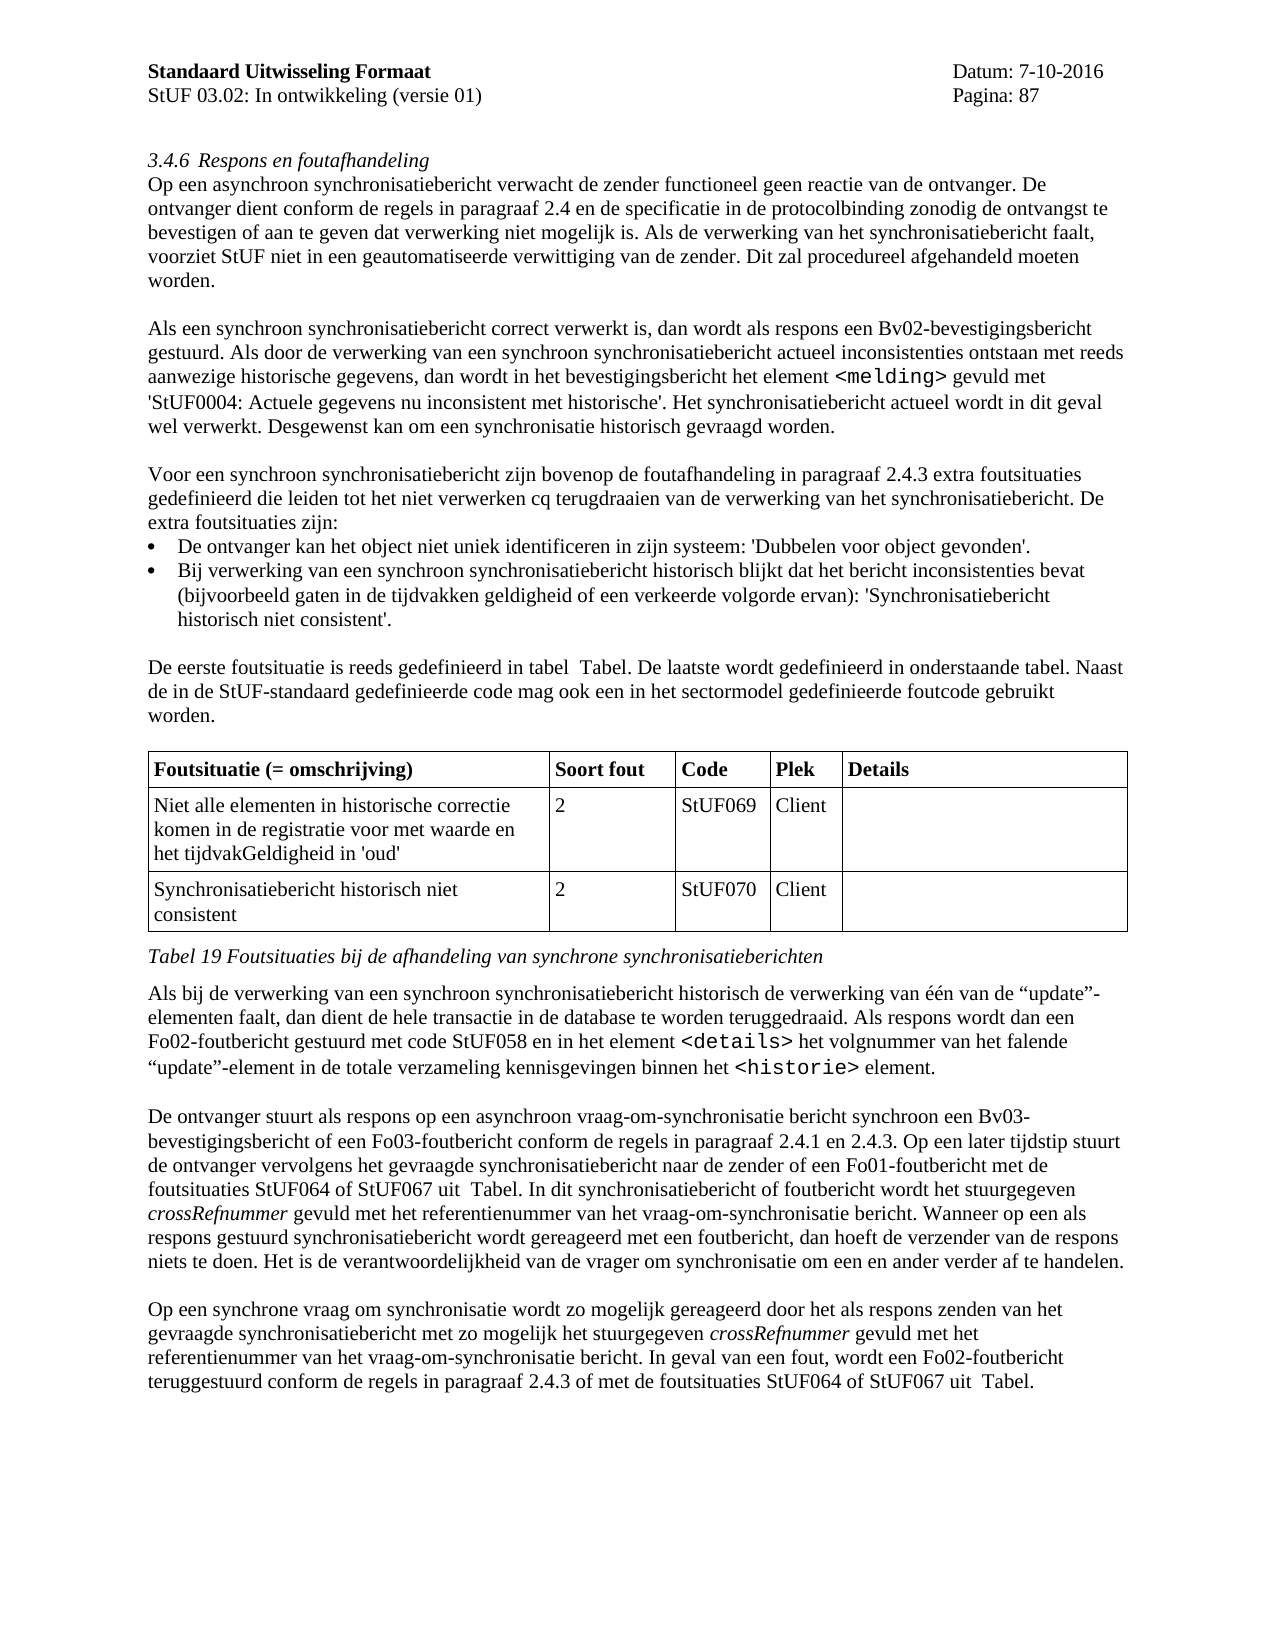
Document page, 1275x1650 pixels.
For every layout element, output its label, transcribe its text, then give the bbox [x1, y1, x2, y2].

text Voor een synchroon synchronisatiebericht zijn bovenop de foutafhandeling in paragraaf 4.4.3 extra foutsituaties gedefinieerd die leiden tot het niet verwerken cq terugdraaien van de verwerking van het synchronisatiebericht. De extra foutsituaties zijn: [148, 462, 1127, 534]
text De ontvanger stuurt als respons op een asynchroon vraag-om-synchronisatie bericht synchroon een Bv03-bevestigingsbericht of een Fo03-foutbericht conform de regels in paragraaf 4.4.1 en 4.4.3. Op een later tijdstip stuurt de ontvanger vervolgens het gevraagde synchronisatiebericht naar de zender of een Fo01-foutbericht met de foutsituaties StUF064 of StUF067 uit Tabel. In dit synchronisatiebericht of foutbericht wordt het stuurgegeven crossRefnummer gevuld met het referentienummer van het vraag-om-synchronisatie bericht. Wanneer op een als respons gestuurd synchronisatiebericht wordt gereageerd met een foutbericht, dan hoeft de verzender van de respons niets te doen. Het is de verantwoordelijkheid van de vrager om synchronisatie om een en ander verder af te handelen. [148, 1104, 1127, 1273]
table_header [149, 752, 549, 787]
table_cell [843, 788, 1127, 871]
text Tabel 5.9 Foutsituaties bij de afhandeling van synchrone synchronisatieberichten [148, 944, 1127, 968]
text Op een asynchroon synchronisatiebericht verwacht de zender functioneel geen reactie van de ontvanger. De ontvanger dient conform de regels in paragraaf 4.4 en de specificatie in de protocolbinding zonodig de ontvangst te bevestigen of aan te geven dat verwerking niet mogelijk is. Als de verwerking van het synchronisatiebericht faalt, voorziet StUF niet in een geautomatiseerde verwittiging van de zender. Dit zal procedureel afgehandeld moeten worden. [148, 172, 1127, 292]
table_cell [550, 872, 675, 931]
text Als bij de verwerking van een synchroon synchronisatiebericht historisch de verwerking van één van de “update”-elementen faalt, dan dient de hele transactie in de database te worden teruggedraaid. Als respons wordt dan een Fo02-foutbericht gestuurd met code StUF058 en in het element <details> het volgnummer van het falende “update”-element in de totale verzameling kennisgevingen binnen het <historie> element. [148, 981, 1127, 1080]
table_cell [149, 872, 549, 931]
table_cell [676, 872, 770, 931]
subtitle Respons en foutafhandeling [148, 148, 1127, 172]
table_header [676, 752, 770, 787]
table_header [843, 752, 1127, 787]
text De eerste foutsituatie is reeds gedefinieerd in tabel Tabel. De laatste wordt gedefinieerd in onderstaande tabel. Naast de in de StUF-standaard gedefinieerde code mag ook een in het sectormodel gedefinieerde foutcode gebruikt worden. [148, 655, 1127, 727]
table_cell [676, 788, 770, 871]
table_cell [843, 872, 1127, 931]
list Bij verwerking van een synchroon synchronisatiebericht historisch blijkt dat het bericht inconsistenties bevat (bijvoorbeeld gaten in de tijdvakken geldigheid of een verkeerde volgorde ervan): 'Synchronisatiebericht historisch niet consistent'. [148, 558, 1127, 631]
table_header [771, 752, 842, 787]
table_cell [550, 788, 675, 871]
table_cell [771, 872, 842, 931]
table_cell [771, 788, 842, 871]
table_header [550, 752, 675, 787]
list De ontvanger kan het object niet uniek identificeren in zijn systeem: 'Dubbelen voor object gevonden'. [148, 534, 1127, 558]
text Op een synchrone vraag om synchronisatie wordt zo mogelijk gereageerd door het als respons zenden van het gevraagde synchronisatiebericht met zo mogelijk het stuurgegeven crossRefnummer gevuld met het referentienummer van het vraag-om-synchronisatie bericht. In geval van een fout, wordt een Fo02-foutbericht teruggestuurd conform de regels in paragraaf 4.4.3 of met de foutsituaties StUF064 of StUF067 uit Tabel. [148, 1297, 1127, 1393]
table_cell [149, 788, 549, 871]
text Als een synchroon synchronisatiebericht correct verwerkt is, dan wordt als respons een Bv02-bevestigingsbericht gestuurd. Als door de verwerking van een synchroon synchronisatiebericht actueel inconsistenties ontstaan met reeds aanwezige historische gegevens, dan wordt in het bevestigingsbericht het element <melding> gevuld met 'StUF0004: Actuele gegevens nu inconsistent met historische'. Het synchronisatiebericht actueel wordt in dit geval wel verwerkt. Desgewenst kan om een synchronisatie historisch gevraagd worden. [148, 316, 1127, 438]
